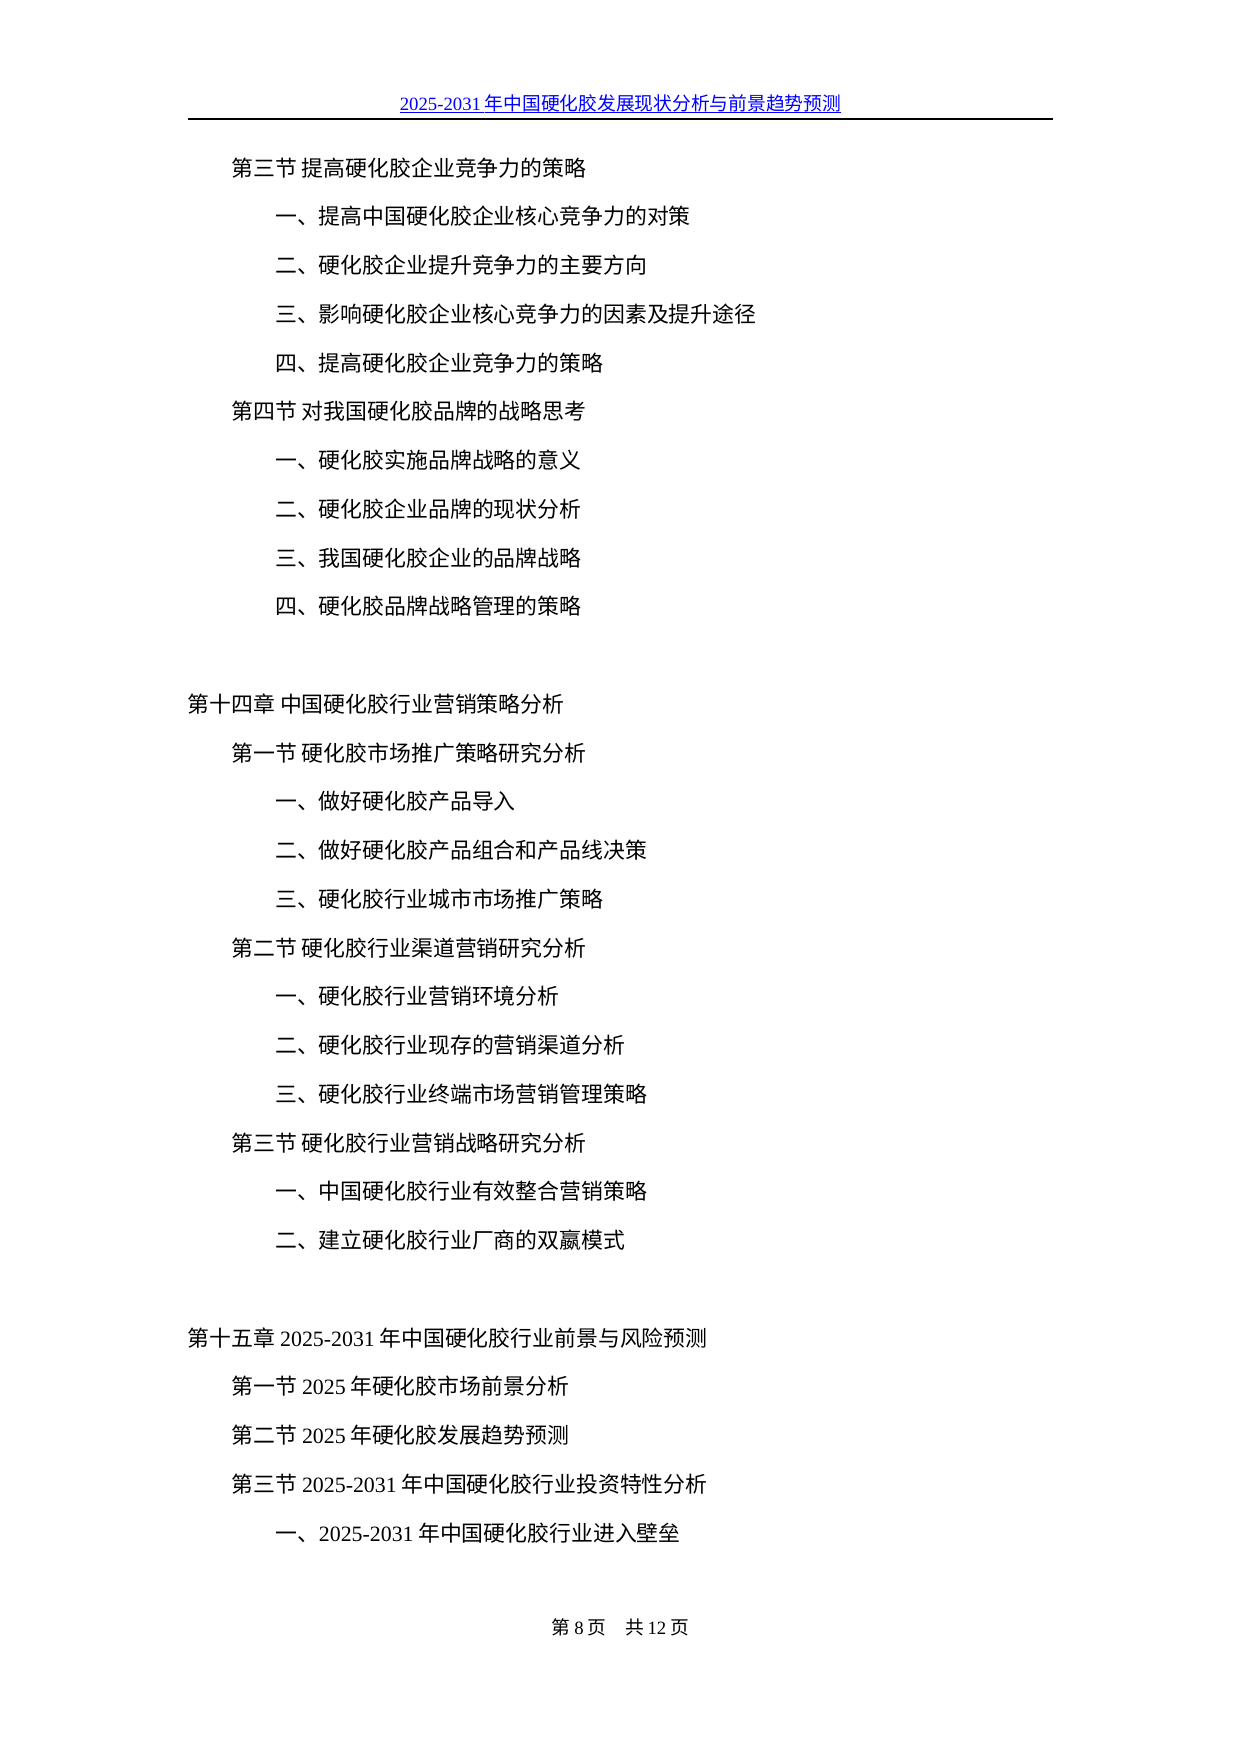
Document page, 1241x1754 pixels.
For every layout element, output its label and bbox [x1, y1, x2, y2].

text [187, 150, 1053, 1548]
